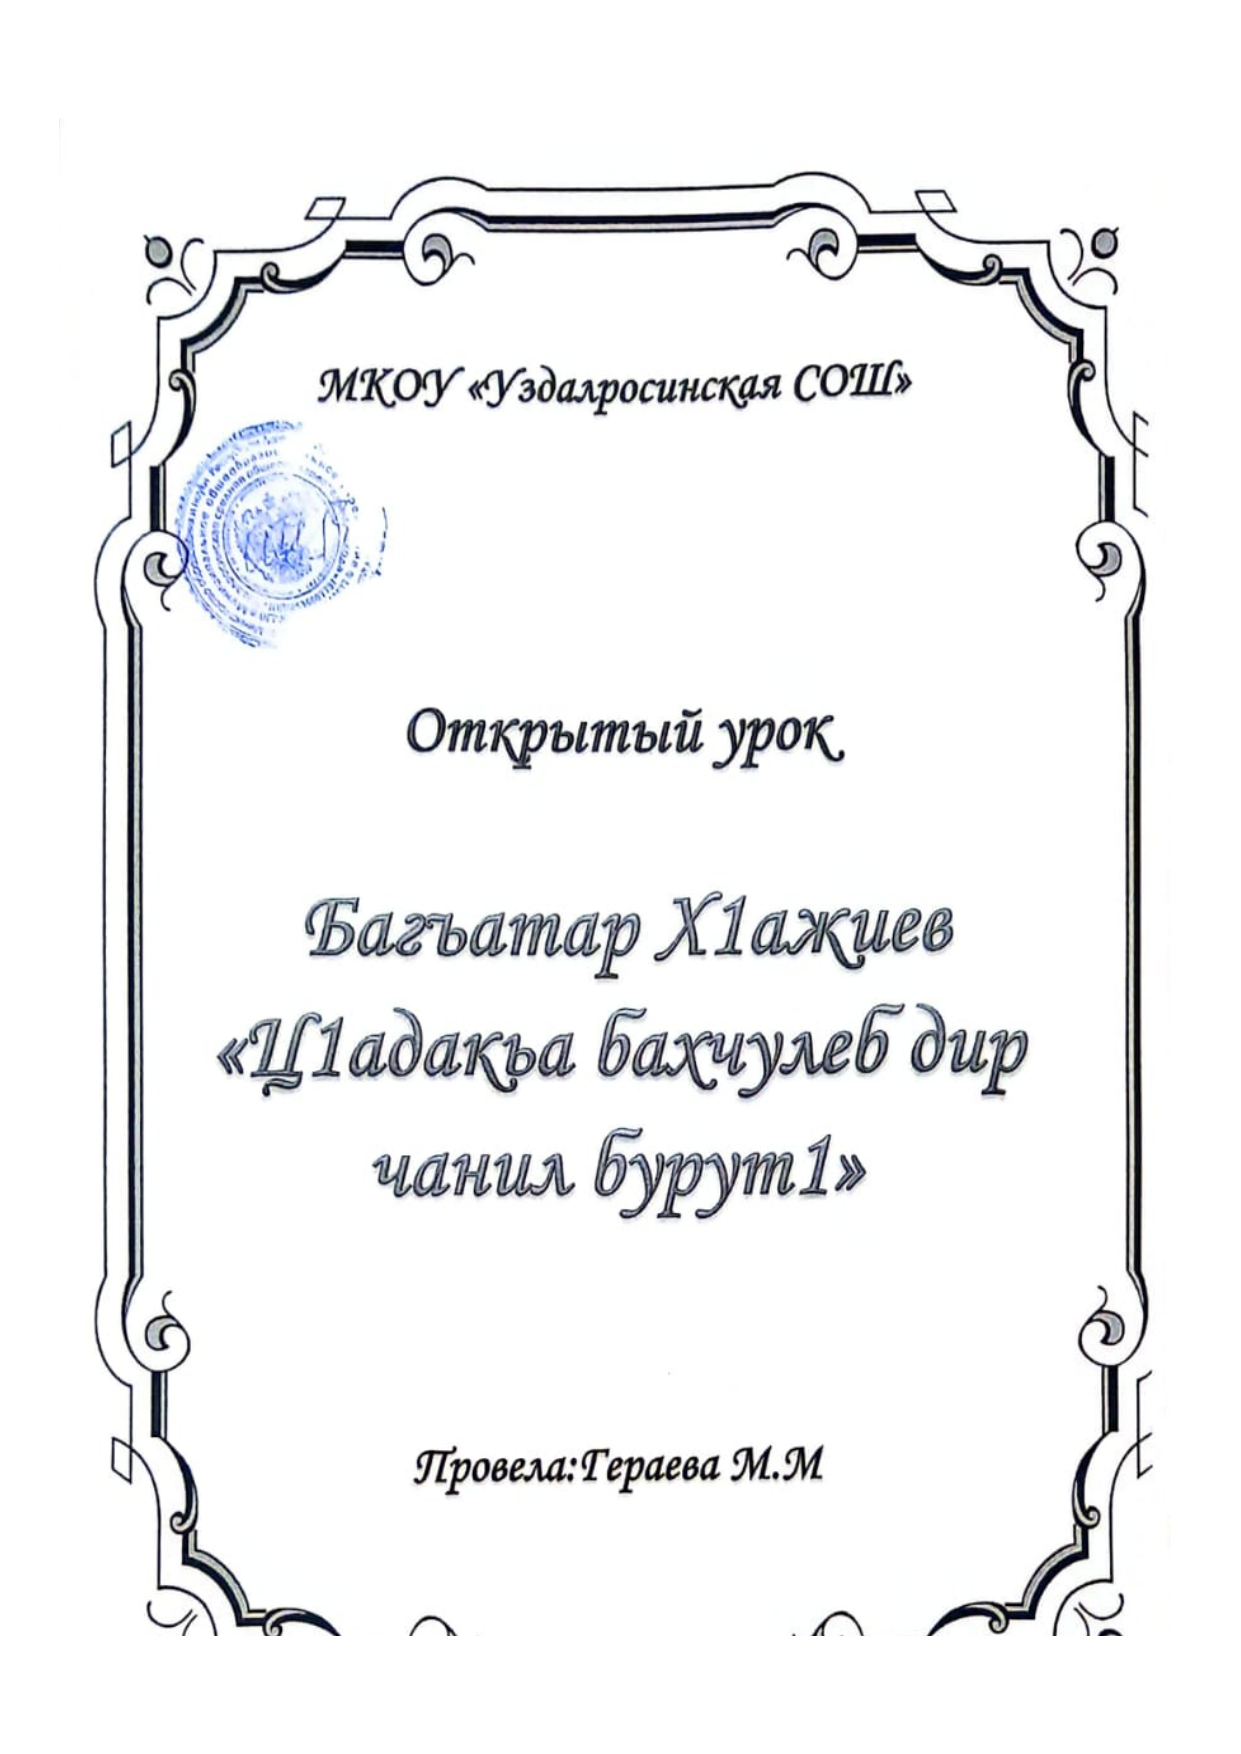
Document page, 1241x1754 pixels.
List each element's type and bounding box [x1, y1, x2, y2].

picture [59, 118, 1171, 1636]
